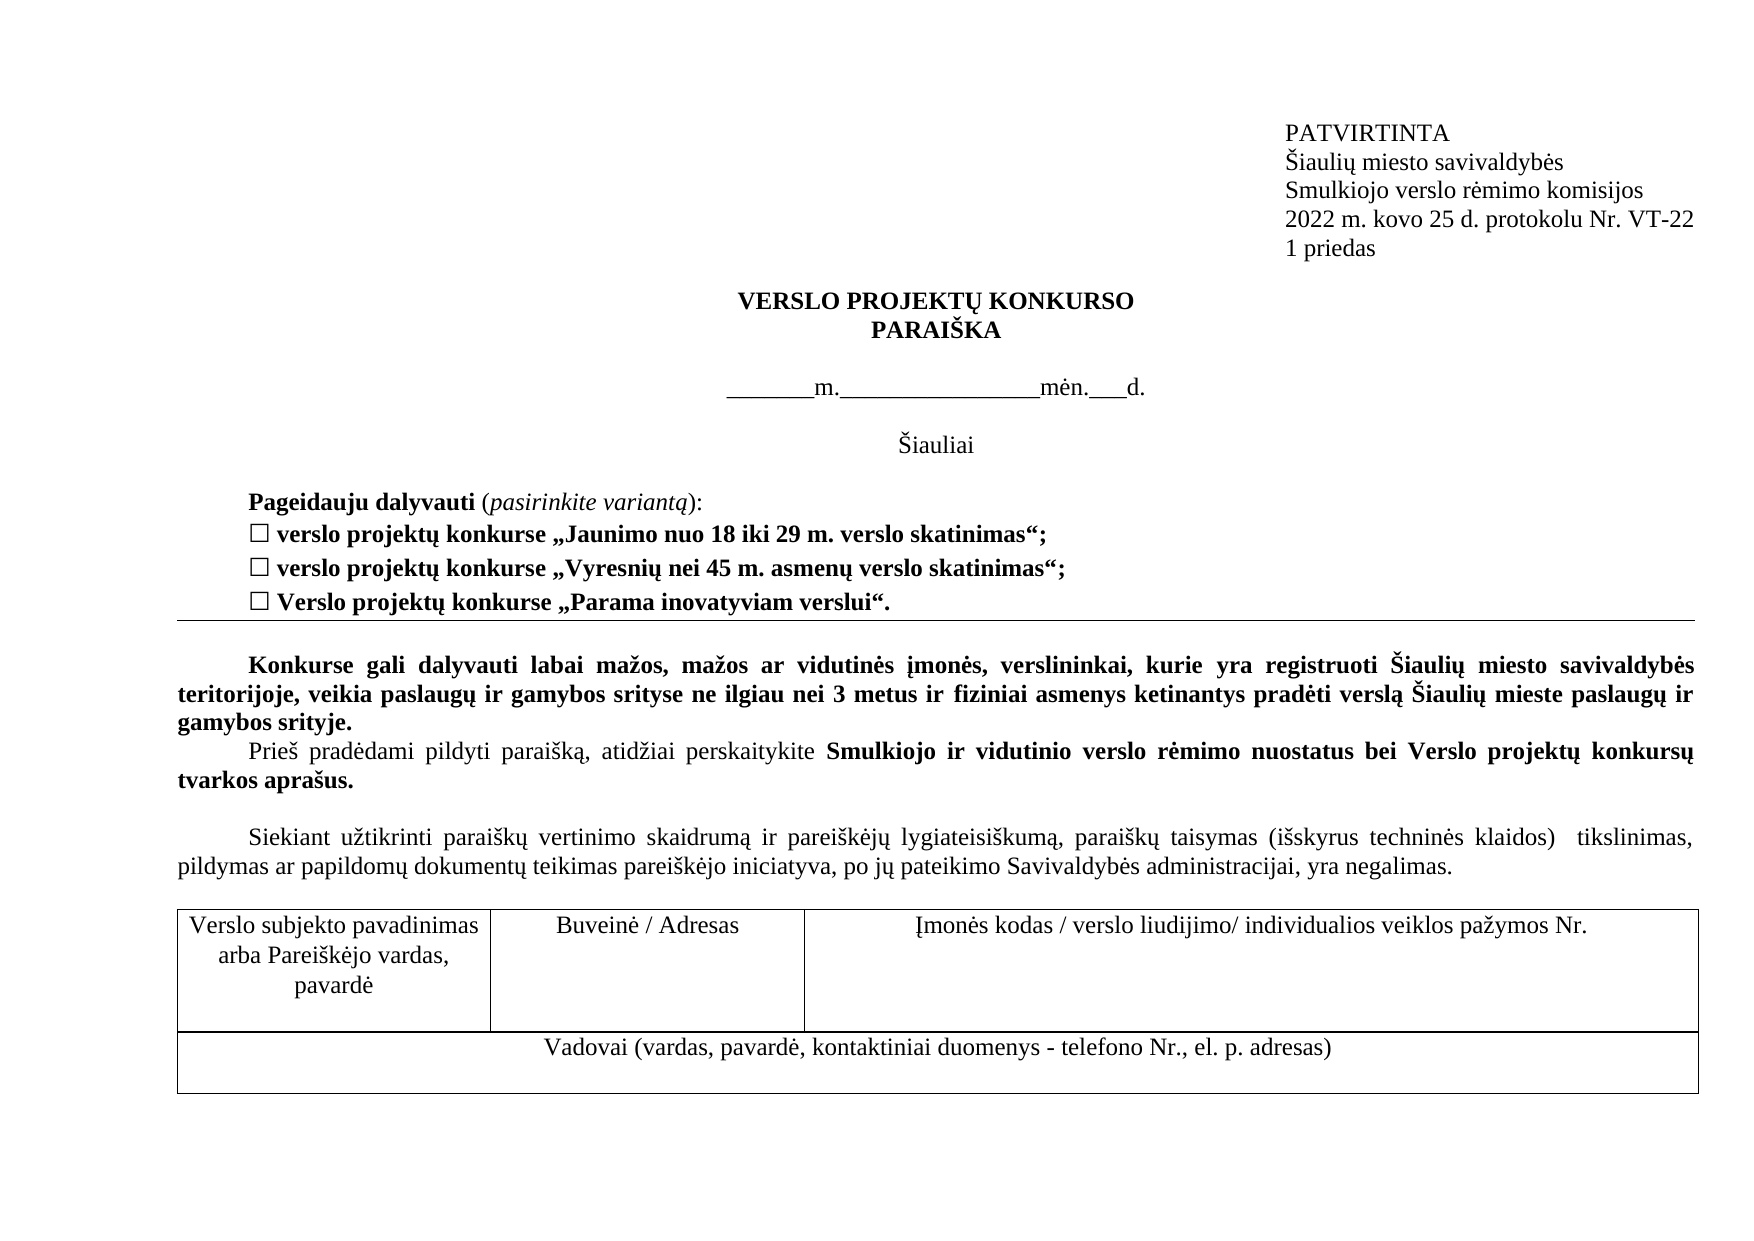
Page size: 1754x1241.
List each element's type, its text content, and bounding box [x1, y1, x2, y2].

table_header Verslo subjekto pavadinimas arba Pareiškėjo vardas, pavardė [178, 910, 490, 1031]
text Šiaulių miesto savivaldybės [177, 147, 1695, 176]
text PATVIRTINTA [177, 118, 1695, 147]
text Konkurse gali dalyvauti labai mažos, mažos ar vidutinės įmonės, verslininkai, kurie yra registruoti Šiaulių miesto savivaldybės teritorijoje, veikia paslaugų ir gamybos srityse ne ilgiau nei 3 metus ir fiziniai asmenys ketinantys pradėti verslą Šiaulių mieste paslaugų ir gamybos srityje. [177, 650, 1695, 736]
text PARAIŠKA [177, 315, 1695, 343]
text Šiauliai [177, 430, 1695, 458]
text VERSLO PROJEKTŲ KONKURSO [177, 286, 1695, 315]
table_header Įmonės kodas / verslo liudijimo/ individualios veiklos pažymos Nr. [805, 910, 1698, 1031]
text Smulkiojo verslo rėmimo komisijos [177, 176, 1695, 204]
text Prieš pradėdami pildyti paraišką, atidžiai perskaitykite Smulkiojo ir vidutinio verslo rėmimo nuostatus bei Verslo projektų konkursų tvarkos aprašus. [177, 736, 1695, 794]
text 1 priedas [177, 233, 1695, 262]
table_header Buveinė / Adresas [491, 910, 804, 1031]
text ☐ Verslo projektų konkurse „Parama inovatyviam verslui“. [177, 584, 1695, 620]
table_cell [178, 1033, 1698, 1093]
text Siekiant užtikrinti paraiškų vertinimo skaidrumą ir pareiškėjų lygiateisiškumą, paraiškų taisymas (išskyrus techninės klaidos) tikslinimas, pildymas ar papildomų dokumentų teikimas pareiškėjo iniciatyva, po jų pateikimo Savivaldybės administracijai, yra negalimas. [177, 822, 1695, 880]
text _______m.________________mėn.___d. [177, 372, 1695, 401]
text ☐ verslo projektų konkurse „Vyresnių nei 45 m. asmenų verslo skatinimas“; [177, 550, 1695, 584]
text 2022 m. kovo 25 d. protokolu Nr. VT-22 [177, 204, 1695, 233]
text Pageidauju dalyvauti (pasirinkite variantą): [177, 487, 1695, 516]
text ☐ verslo projektų konkurse „Jaunimo nuo 18 iki 29 m. verslo skatinimas“; [177, 516, 1695, 550]
